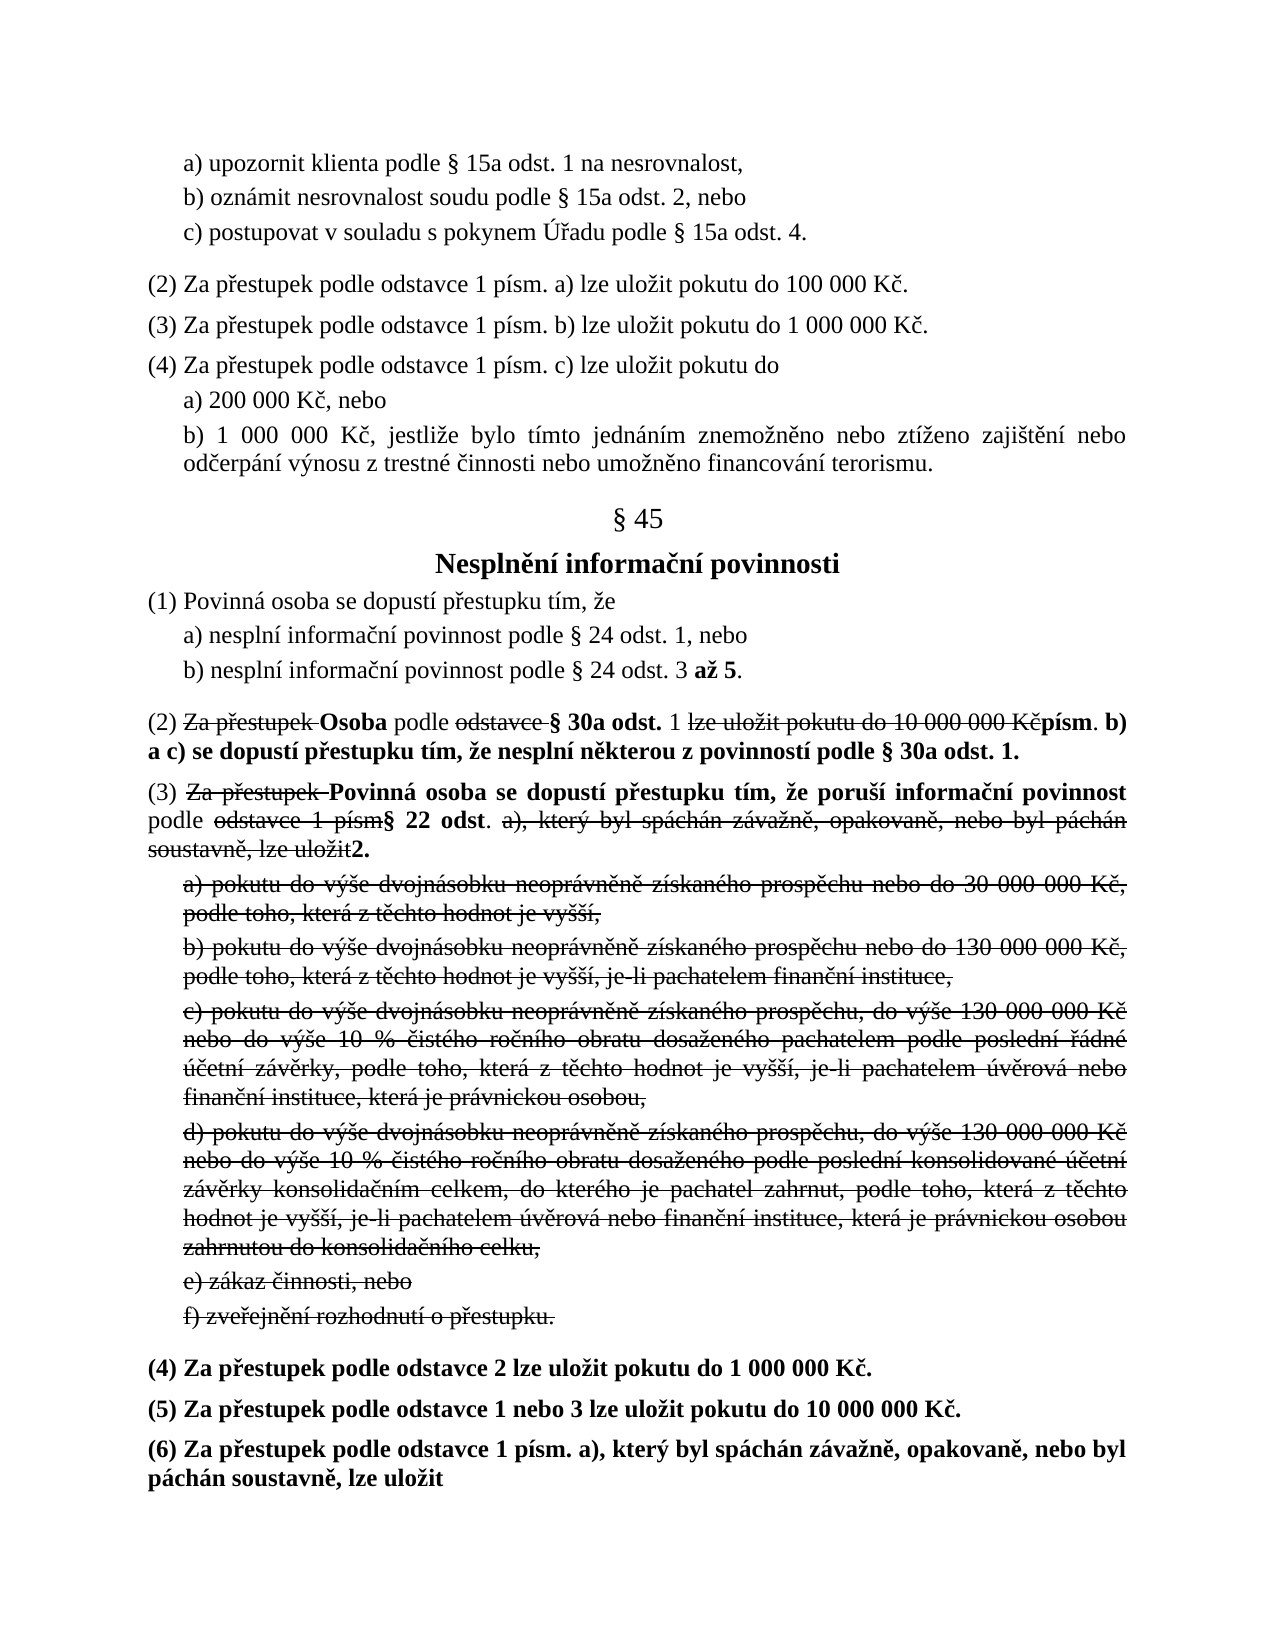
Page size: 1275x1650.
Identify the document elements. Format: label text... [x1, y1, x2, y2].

text (4) Za přestupek podle odstavce 2 lze uložit pokutu do 1 000 000 Kč. [148, 1353, 1127, 1382]
text (3) Za přestupek podle odstavce 1 písm. b) lze uložit pokutu do 1 000 000 Kč. [148, 310, 1127, 339]
text b) nesplní informační povinnost podle § 24 odst. 3 až 5. [183, 655, 1127, 684]
text a) pokutu do výše dvojnásobku neoprávněně získaného prospěchu nebo do 30 000 000 Kč, podle toho, která z těchto hodnot je vyšší, [183, 886, 1127, 926]
text (2) Za přestupek Osoba podle odstavce § 30a odst. 1 lze uložit pokutu do 10 000 000 Kčpísm. b) a c) se dopustí přestupku tím, že nesplní některou z povinností podle § 30a odst. 1. [148, 707, 1127, 765]
text (4) Za přestupek podle odstavce 1 písm. c) lze uložit pokutu do [148, 350, 1127, 379]
text a) nesplní informační povinnost podle § 24 odst. 1, nebo [183, 620, 1127, 649]
text e) zákaz činnosti, nebo [183, 1266, 1127, 1295]
text a) upozornit klienta podle § 15a odst. 1 na nesrovnalost, [183, 148, 1127, 176]
text § 45 [148, 501, 1127, 534]
text Nesplnění informační povinnosti [236, 546, 1039, 580]
text (6) Za přestupek podle odstavce 1 písm. a), který byl spáchán závažně, opakovaně, nebo byl páchán soustavně, lze uložit [148, 1434, 1127, 1492]
text b) pokutu do výše dvojnásobku neoprávněně získaného prospěchu nebo do 130 000 000 Kč, podle toho, která z těchto hodnot je vyšší, je-li pachatelem finanční instituce, [183, 932, 1127, 948]
text f) zveřejnění rozhodnutí o přestupku. [183, 1301, 1127, 1330]
text b) pokutu do výše dvojnásobku neoprávněně získaného prospěchu nebo do 130 000 000 Kč, podle toho, která z těchto hodnot je vyšší, je-li pachatelem finanční instituce, [183, 949, 1127, 990]
text c) pokutu do výše dvojnásobku neoprávněně získaného prospěchu, do výše 130 000 000 Kč nebo do výše 10 % čistého ročního obratu dosaženého pachatelem podle poslední řádné účetní závěrky, podle toho, která z těchto hodnot je vyšší, je-li pachatelem úvěrová nebo finanční instituce, která je právnickou osobou, [183, 1013, 1127, 1040]
text a) 200 000 Kč, nebo [183, 385, 1127, 414]
text (1) Povinná osoba se dopustí přestupku tím, že [148, 586, 1127, 614]
text (5) Za přestupek podle odstavce 1 nebo 3 lze uložit pokutu do 10 000 000 Kč. [148, 1394, 1127, 1423]
text a) pokutu do výše dvojnásobku neoprávněně získaného prospěchu nebo do 30 000 000 Kč, podle toho, která z těchto hodnot je vyšší, [183, 869, 1127, 884]
text b) oznámit nesrovnalost soudu podle § 15a odst. 2, nebo [183, 182, 1127, 211]
text c) postupovat v souladu s pokynem Úřadu podle § 15a odst. 4. [183, 217, 1127, 246]
text (2) Za přestupek podle odstavce 1 písm. a) lze uložit pokutu do 100 000 Kč. [148, 269, 1127, 298]
text c) pokutu do výše dvojnásobku neoprávněně získaného prospěchu, do výše 130 000 000 Kč nebo do výše 10 % čistého ročního obratu dosaženého pachatelem podle poslední řádné účetní závěrky, podle toho, která z těchto hodnot je vyšší, je-li pachatelem úvěrová nebo finanční instituce, která je právnickou osobou, [183, 1070, 1127, 1111]
text c) pokutu do výše dvojnásobku neoprávněně získaného prospěchu, do výše 130 000 000 Kč nebo do výše 10 % čistého ročního obratu dosaženého pachatelem podle poslední řádné účetní závěrky, podle toho, která z těchto hodnot je vyšší, je-li pachatelem úvěrová nebo finanční instituce, která je právnickou osobou, [183, 1042, 1127, 1069]
text (3) Za přestupek Povinná osoba se dopustí přestupku tím, že poruší informační povinnost podle odstavce 1 písm§ 22 odst. a), který byl spáchán závažně, opakovaně, nebo byl páchán soustavně, lze uložit2. [148, 777, 1127, 863]
